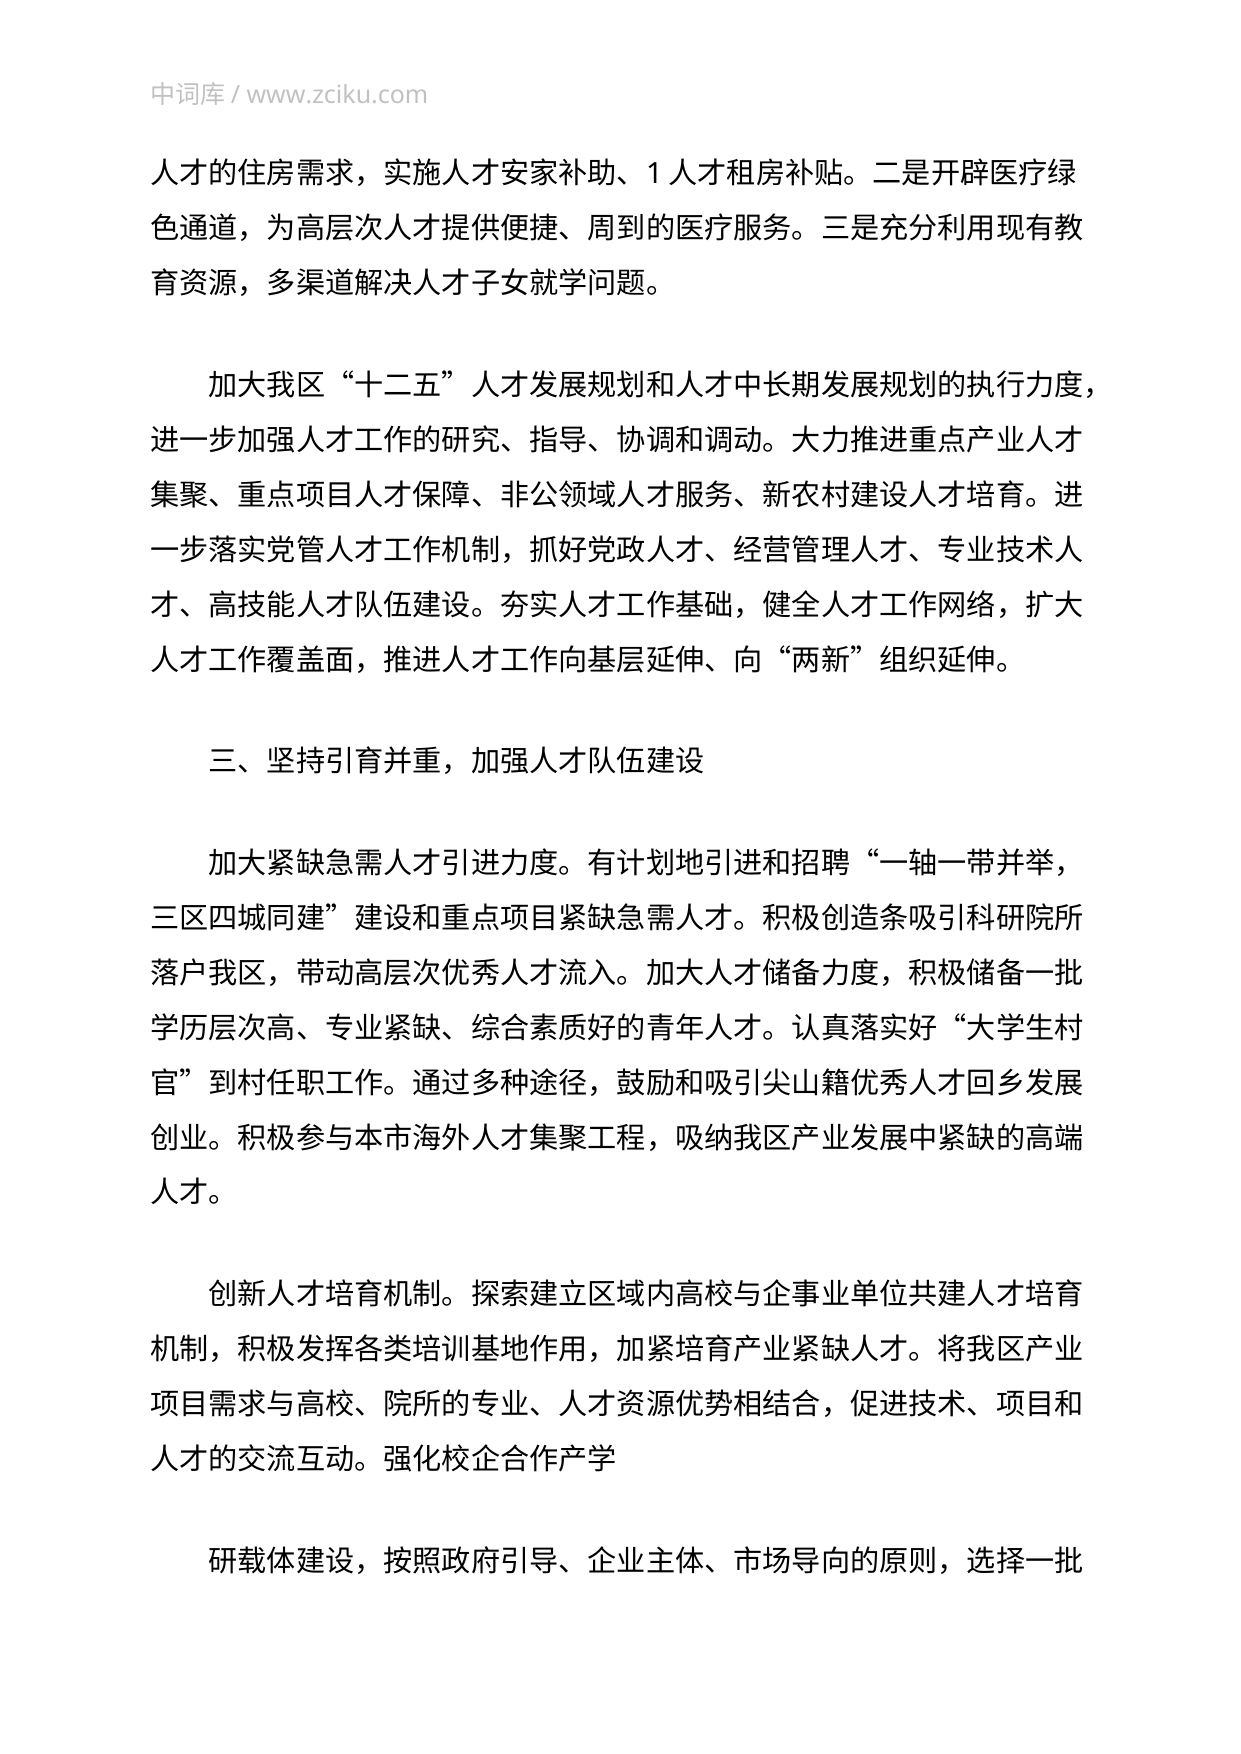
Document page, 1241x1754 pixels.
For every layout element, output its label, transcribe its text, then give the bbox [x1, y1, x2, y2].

text 三、坚持引育并重，加强人才队伍建设 [150, 738, 1090, 780]
text 创新人才培育机制。探索建立区域内高校与企事业单位共建人才培育机制，积极发挥各类培训基地作用，加紧培育产业紧缺人才。将我区产业项目需求与高校、院所的专业、人才资源优势相结合，促进技术、项目和人才的交流互动。强化校企合作产学 [150, 1271, 1090, 1478]
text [150, 1537, 1090, 1579]
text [150, 150, 1090, 302]
text 加大我区“十二五”人才发展规划和人才中长期发展规划的执行力度，进一步加强人才工作的研究、指导、协调和调动。大力推进重点产业人才集聚、重点项目人才保障、非公领域人才服务、新农村建设人才培育。进一步落实党管人才工作机制，抓好党政人才、经营管理人才、专业技术人才、高技能人才队伍建设。夯实人才工作基础，健全人才工作网络，扩大人才工作覆盖面，推进人才工作向基层延伸、向“两新”组织延伸。 [150, 362, 1090, 678]
text 加大紧缺急需人才引进力度。有计划地引进和招聘“一轴一带并举，三区四城同建”建设和重点项目紧缺急需人才。积极创造条吸引科研院所落户我区，带动高层次优秀人才流入。加大人才储备力度，积极储备一批学历层次高、专业紧缺、综合素质好的青年人才。认真落实好“大学生村官”到村任职工作。通过多种途径，鼓励和吸引尖山籍优秀人才回乡发展创业。积极参与本市海外人才集聚工程，吸纳我区产业发展中紧缺的高端人才。 [150, 840, 1090, 1211]
